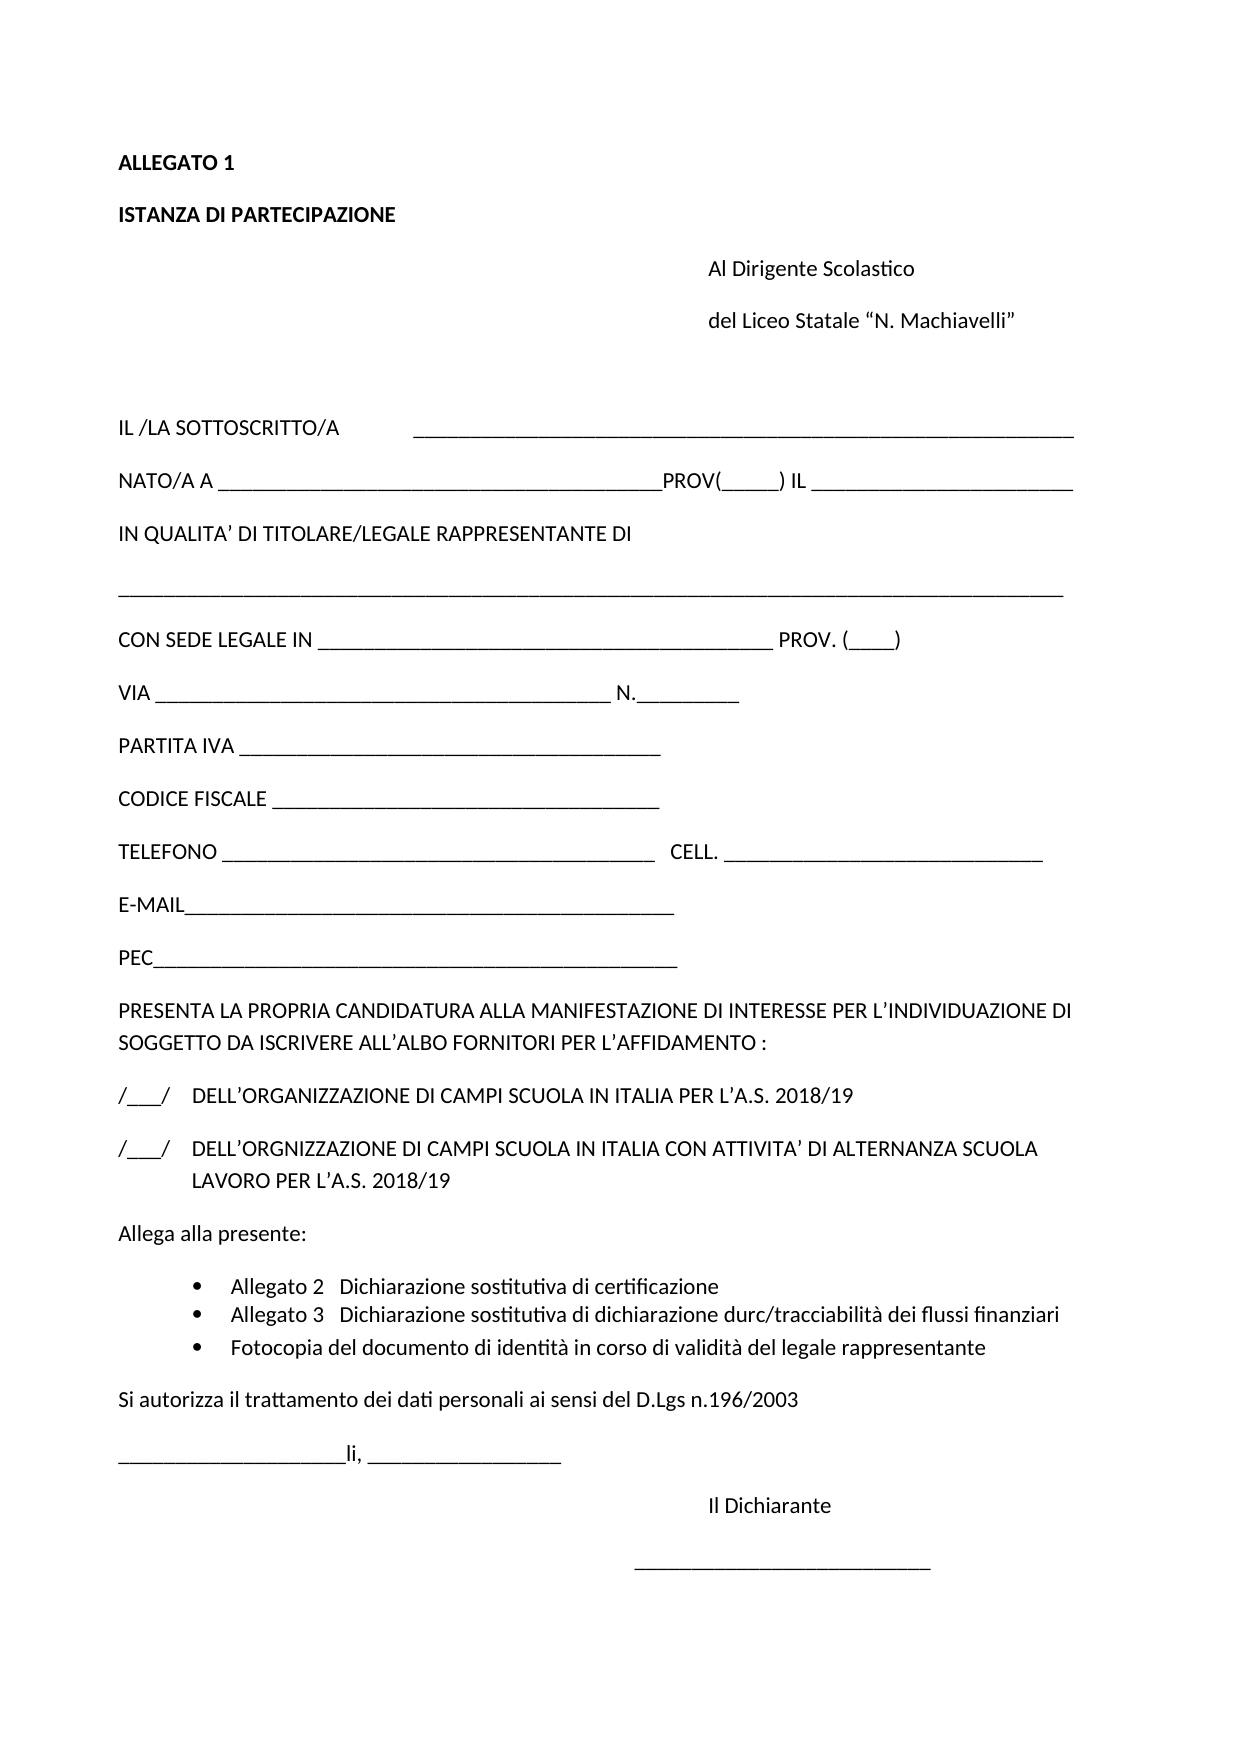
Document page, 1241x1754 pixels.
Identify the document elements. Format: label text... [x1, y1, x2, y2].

text PEC______________________________________________ [118, 943, 1122, 971]
text Si autorizza il trattamento dei dati personali ai sensi del D.Lgs n.196/2003 [118, 1386, 1122, 1414]
text CON SEDE LEGALE IN ________________________________________ PROV. (____) [118, 625, 1122, 653]
text del Liceo Statale “N. Machiavelli” [634, 307, 1122, 335]
text __________________________ [118, 1545, 1122, 1573]
text ISTANZA DI PARTECIPAZIONE [118, 201, 1122, 229]
text Allega alla presente: [118, 1219, 1122, 1247]
text ALLEGATO 1 [118, 148, 1122, 176]
list Allegato 3 Dichiarazione sostitutiva di dichiarazione durc/tracciabilità dei flussi finanziari [193, 1300, 1122, 1328]
list Allegato 2 Dichiarazione sostitutiva di certificazione [193, 1272, 1122, 1300]
text NATO/A A _______________________________________PROV(_____) IL _______________________ [118, 466, 1122, 494]
text VIA ________________________________________ N._________ [118, 678, 1122, 706]
text IN QUALITA’ DI TITOLARE/LEGALE RAPPRESENTANTE DI [118, 519, 1122, 547]
text CODICE FISCALE __________________________________ [118, 784, 1122, 812]
text /___/ DELL’ORGANIZZAZIONE DI CAMPI SCUOLA IN ITALIA PER L’A.S. 2018/19 [118, 1081, 1122, 1109]
text ___________________________________________________________________________________ [118, 572, 1122, 600]
text Il Dichiarante [118, 1492, 1122, 1520]
text IL /LA SOTTOSCRITTO/A __________________________________________________________ [118, 413, 1122, 441]
text ____________________li, _________________ [118, 1439, 1122, 1467]
text PRESENTA LA PROPRIA CANDIDATURA ALLA MANIFESTAZIONE DI INTERESSE PER L’INDIVIDUAZIONE DI SOGGETTO DA ISCRIVERE ALL’ALBO FORNITORI PER L’AFFIDAMENTO : [118, 996, 1122, 1056]
list Fotocopia del documento di identità in corso di validità del legale rappresentante [193, 1333, 1122, 1361]
text /___/ DELL’ORGNIZZAZIONE DI CAMPI SCUOLA IN ITALIA CON ATTIVITA’ DI ALTERNANZA SCUOLA LAVORO PER L’A.S. 2018/19 [118, 1134, 1122, 1194]
text E-MAIL___________________________________________ [118, 890, 1122, 918]
text PARTITA IVA _____________________________________ [118, 731, 1122, 759]
text Al Dirigente Scolastico [118, 254, 1122, 282]
text TELEFONO ______________________________________ CELL. ____________________________ [118, 837, 1122, 865]
